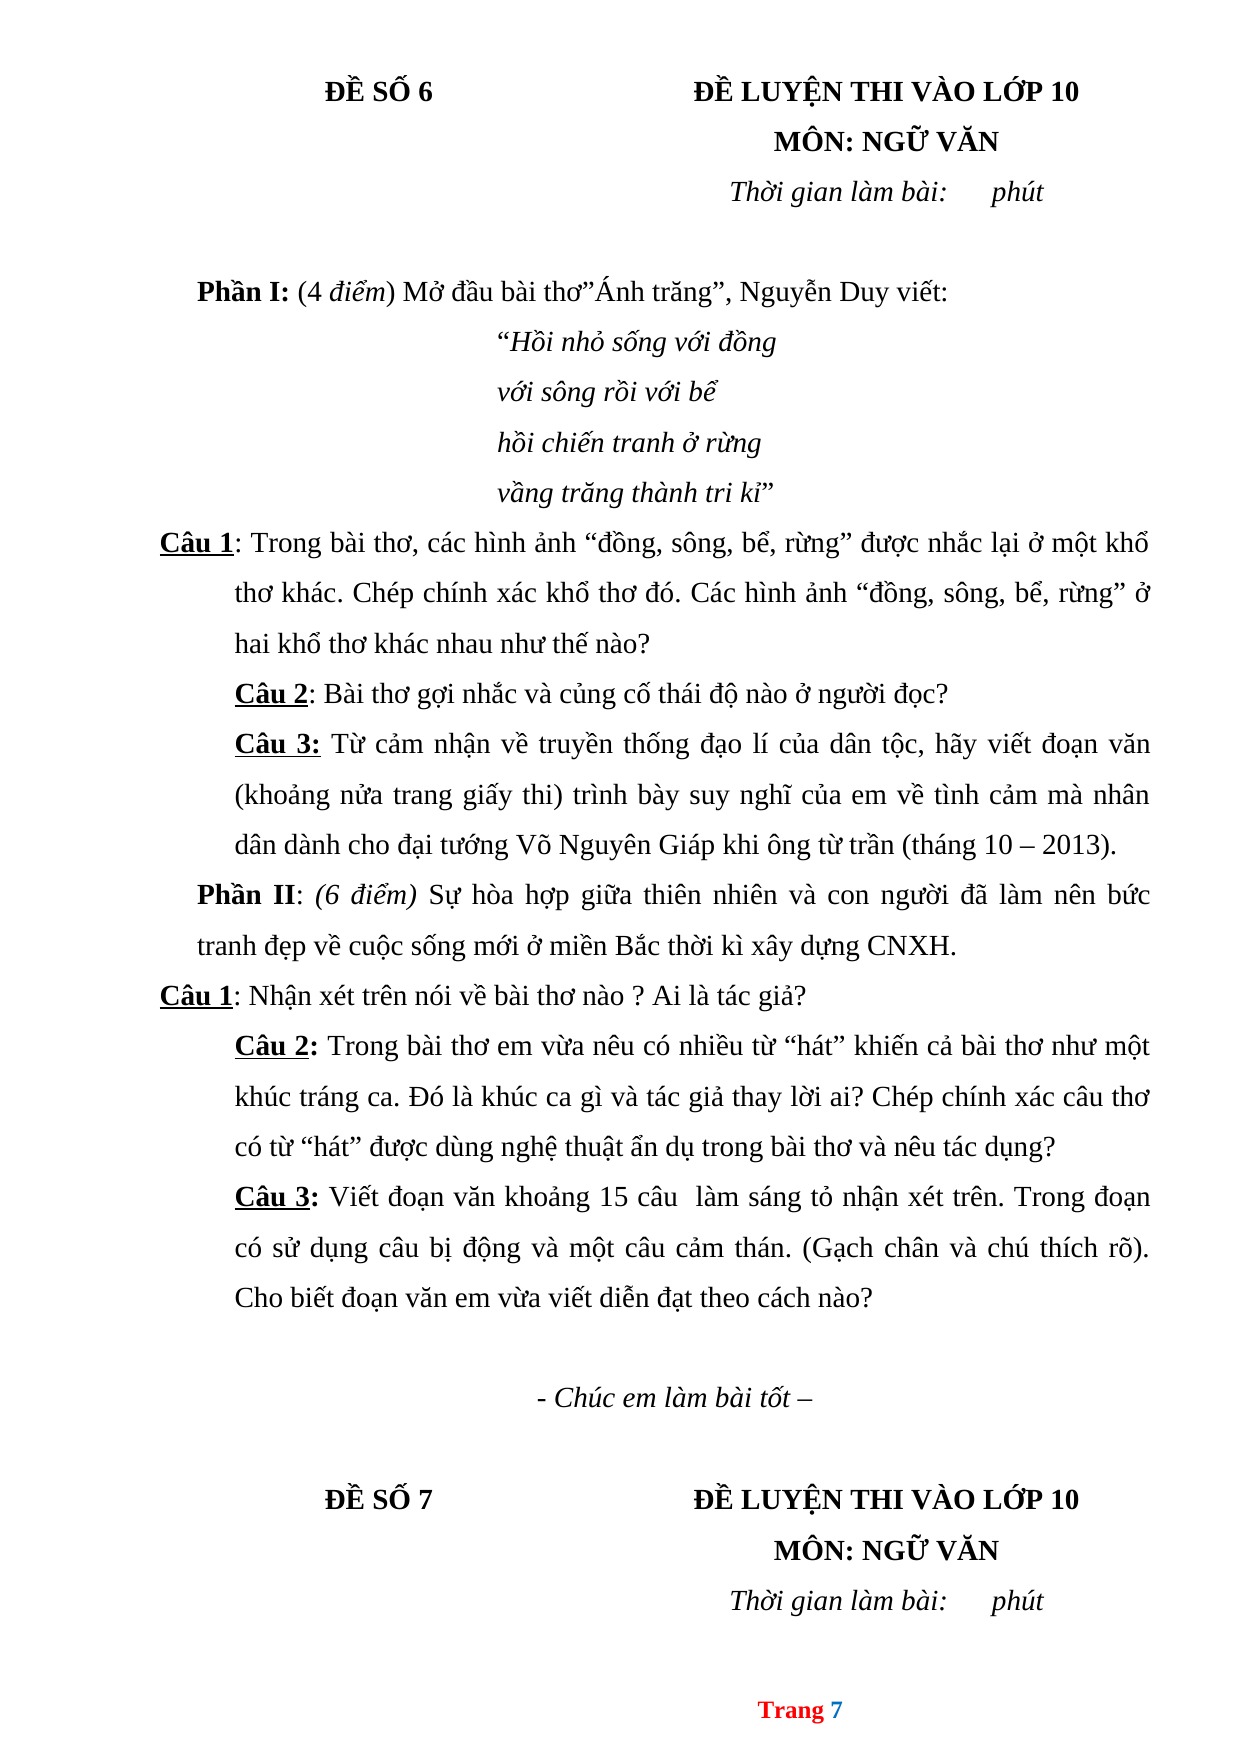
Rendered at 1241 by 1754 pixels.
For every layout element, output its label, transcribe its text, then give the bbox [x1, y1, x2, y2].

text Câu 2: Trong bài thơ em vừa nêu có nhiều từ “hát” khiến cả bài thơ như một khúc tráng ca. Đó là khúc ca gì và tác giả thay lời ai? Chép chính xác câu thơ có từ “hát” được dùng nghệ thuật ẩn dụ trong bài thơ và nêu tác dụng? [234, 1028, 1152, 1163]
text Phần II: (6 điểm) Sự hòa hợp giữa thiên nhiên và con người đã làm nên bức tranh đẹp về cuộc sống mới ở miền Bắc thời kì xây dựng CNXH. [197, 877, 1152, 961]
text Phần I: (4 điểm) Mở đầu bài thơ”Ánh trăng”, Nguyễn Duy viết: [197, 274, 1152, 307]
text Câu 2: Bài thơ gợi nhắc và củng cố thái độ nào ở người đọc? [234, 676, 1152, 710]
table_header ĐỀ LUYỆN THI VÀO LỚP 10 MÔN: NGỮ VĂN Thời gian làm bài: phút [572, 1482, 1201, 1631]
text Câu 3: Từ cảm nhận về truyền thống đạo lí của dân tộc, hãy viết đoạn văn (khoảng nửa trang giấy thi) trình bày suy nghĩ của em về tình cảm mà nhân dân dành cho đại tướng Võ Nguyên Giáp khi ông từ trần (tháng 10 – 2013). [234, 727, 1152, 861]
text Câu 1: Trong bài thơ, các hình ảnh “đồng, sông, bể, rừng” được nhắc lại ở một khổ thơ khác. Chép chính xác khổ thơ đó. Các hình ảnh “đồng, sông, bể, rừng” ở hai khổ thơ khác nhau như thế nào? [159, 525, 1152, 659]
text với sông rồi với bể [497, 374, 1152, 408]
table_header ĐỀ SỐ 6 [186, 74, 571, 222]
text vầng trăng thành tri kỉ” [497, 475, 1152, 508]
text “Hồi nhỏ sống với đồng [497, 324, 1152, 358]
text Câu 3: Viết đoạn văn khoảng 15 câu làm sáng tỏ nhận xét trên. Trong đoạn có sử dụng câu bị động và một câu cảm thán. (Gạch chân và chú thích rõ). Cho biết đoạn văn em vừa viết diễn đạt theo cách nào? [234, 1179, 1152, 1313]
text Câu 1: Nhận xét trên nói về bài thơ nào ? Ai là tác giả? [159, 978, 1152, 1012]
text - Chúc em làm bài tốt – [197, 1381, 1152, 1414]
table_header ĐỀ LUYỆN THI VÀO LỚP 10 MÔN: NGỮ VĂN Thời gian làm bài: phút [572, 74, 1201, 222]
table_header ĐỀ SỐ 7 [186, 1482, 571, 1631]
text hồi chiến tranh ở rừng [497, 425, 1152, 458]
